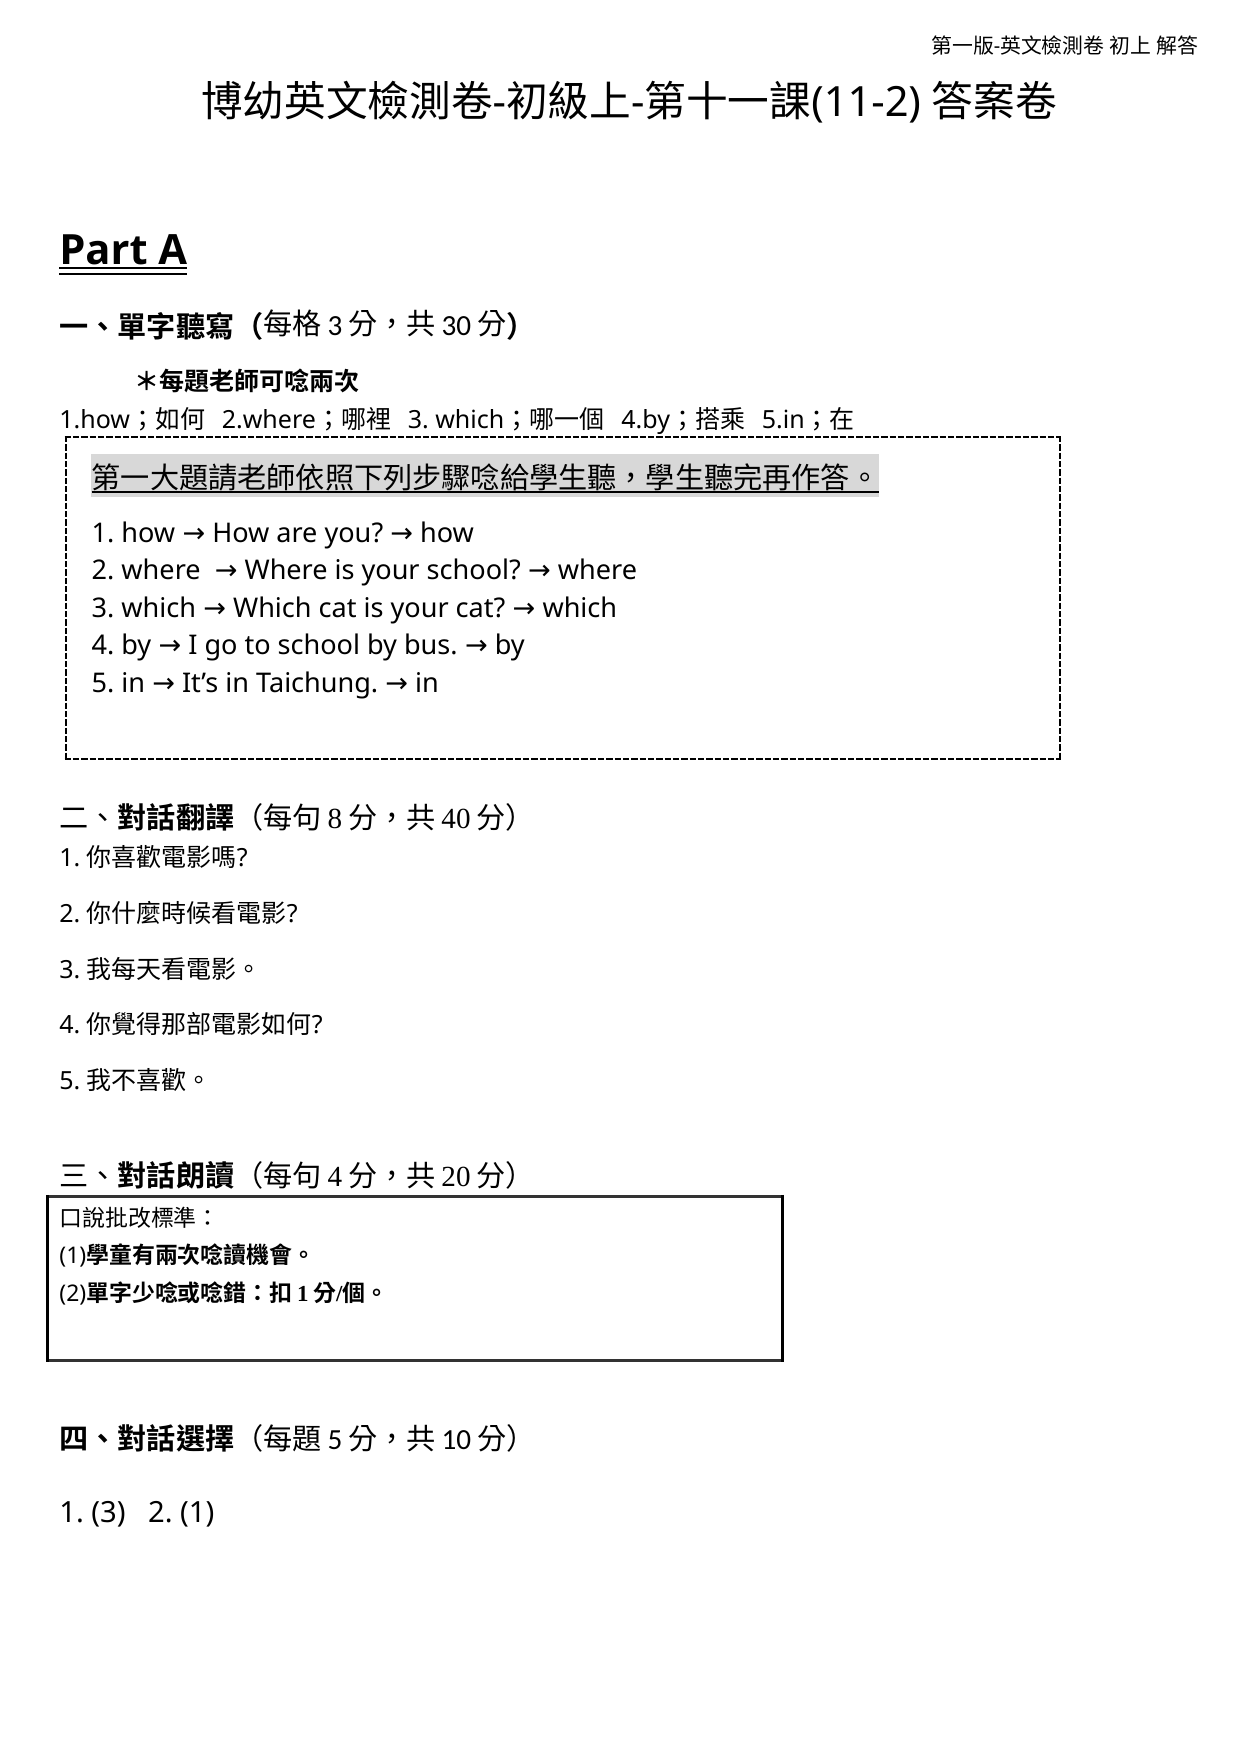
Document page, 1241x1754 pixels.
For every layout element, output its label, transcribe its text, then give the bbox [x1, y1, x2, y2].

text ＊每題老師可唸兩次 [134, 361, 1198, 398]
table_header 第一大題請老師依照下列步驟唸給學生聽，學生聽完再作答。 1. how → How are you? → how 2. where → Where is your school? → where 3. which → Which cat is your cat? → which 4. by → I go to school by bus. → by 5. in → It’s in Taichung. → in [66, 436, 1060, 758]
table_header 口說批改標準： (1)學童有兩次唸讀機會。 (2)單字少唸或唸錯：扣1分/個。 [49, 1198, 781, 1358]
text 5. 我不喜歡。 [59, 1060, 1198, 1097]
text 1. (3) 2. (1) [59, 1474, 1198, 1549]
title 三、對話朗讀（每句4分，共20分） [59, 1155, 1198, 1195]
text 1. 你喜歡電影嗎? [59, 837, 1198, 875]
text 4. 你覺得那部電影如何? [59, 1004, 1198, 1042]
text 1.how；如何 2.where；哪裡 3. which；哪一個 4.by；搭乘 5.in；在 [59, 398, 1198, 436]
text Part A [59, 211, 1198, 286]
text 3. 我每天看電影。 [59, 948, 1198, 986]
title 二、對話翻譯（每句8分，共40分） [59, 797, 1198, 837]
text 一、單字聽寫（每格3分，共30分） [59, 286, 1198, 361]
text 博幼英文檢測卷-初級上-第十一課(11-2) 答案卷 [59, 61, 1198, 136]
text 四、對話選擇（每題5分，共10分） [59, 1399, 1198, 1474]
text 2. 你什麼時候看電影? [59, 893, 1198, 930]
